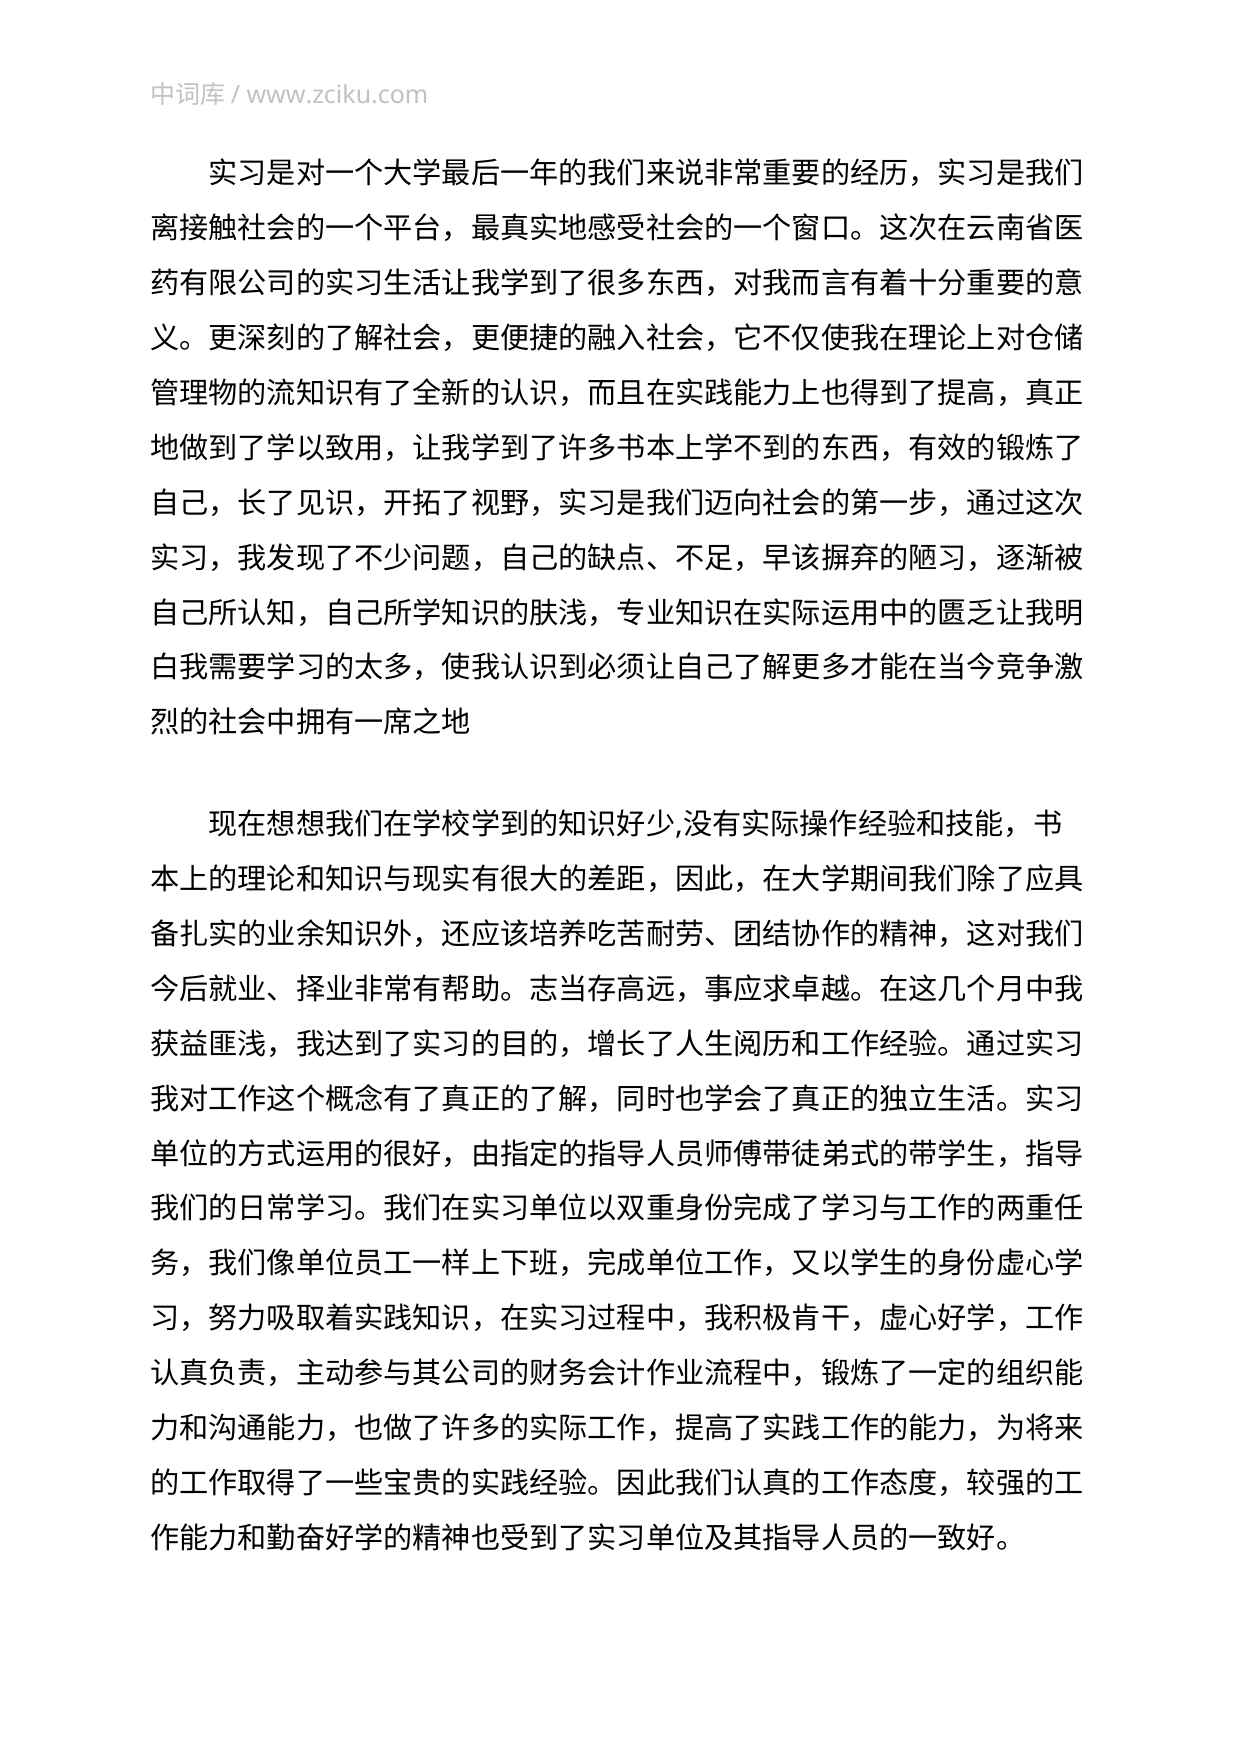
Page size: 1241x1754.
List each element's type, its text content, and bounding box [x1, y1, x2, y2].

text 实习是对一个大学最后一年的我们来说非常重要的经历，实习是我们离接触社会的一个平台，最真实地感受社会的一个窗口。这次在云南省医药有限公司的实习生活让我学到了很多东西，对我而言有着十分重要的意义。更深刻的了解社会，更便捷的融入社会，它不仅使我在理论上对仓储管理物的流知识有了全新的认识，而且在实践能力上也得到了提高，真正地做到了学以致用，让我学到了许多书本上学不到的东西，有效的锻炼了自己，长了见识，开拓了视野，实习是我们迈向社会的第一步，通过这次实习，我发现了不少问题，自己的缺点、不足，早该摒弃的陋习，逐渐被自己所认知，自己所学知识的肤浅，专业知识在实际运用中的匮乏让我明白我需要学习的太多，使我认识到必须让自己了解更多才能在当今竞争激烈的社会中拥有一席之地 [150, 150, 1090, 741]
text 现在想想我们在学校学到的知识好少,没有实际操作经验和技能，书本上的理论和知识与现实有很大的差距，因此，在大学期间我们除了应具备扎实的业余知识外，还应该培养吃苦耐劳、团结协作的精神，这对我们今后就业、择业非常有帮助。志当存高远，事应求卓越。在这几个月中我获益匪浅，我达到了实习的目的，增长了人生阅历和工作经验。通过实习我对工作这个概念有了真正的了解，同时也学会了真正的独立生活。实习单位的方式运用的很好，由指定的指导人员师傅带徒弟式的带学生，指导我们的日常学习。我们在实习单位以双重身份完成了学习与工作的两重任务，我们像单位员工一样上下班，完成单位工作，又以学生的身份虚心学习，努力吸取着实践知识，在实习过程中，我积极肯干，虚心好学，工作认真负责，主动参与其公司的财务会计作业流程中，锻炼了一定的组织能力和沟通能力，也做了许多的实际工作，提高了实践工作的能力，为将来的工作取得了一些宝贵的实践经验。因此我们认真的工作态度，较强的工作能力和勤奋好学的精神也受到了实习单位及其指导人员的一致好。 [150, 801, 1090, 1557]
